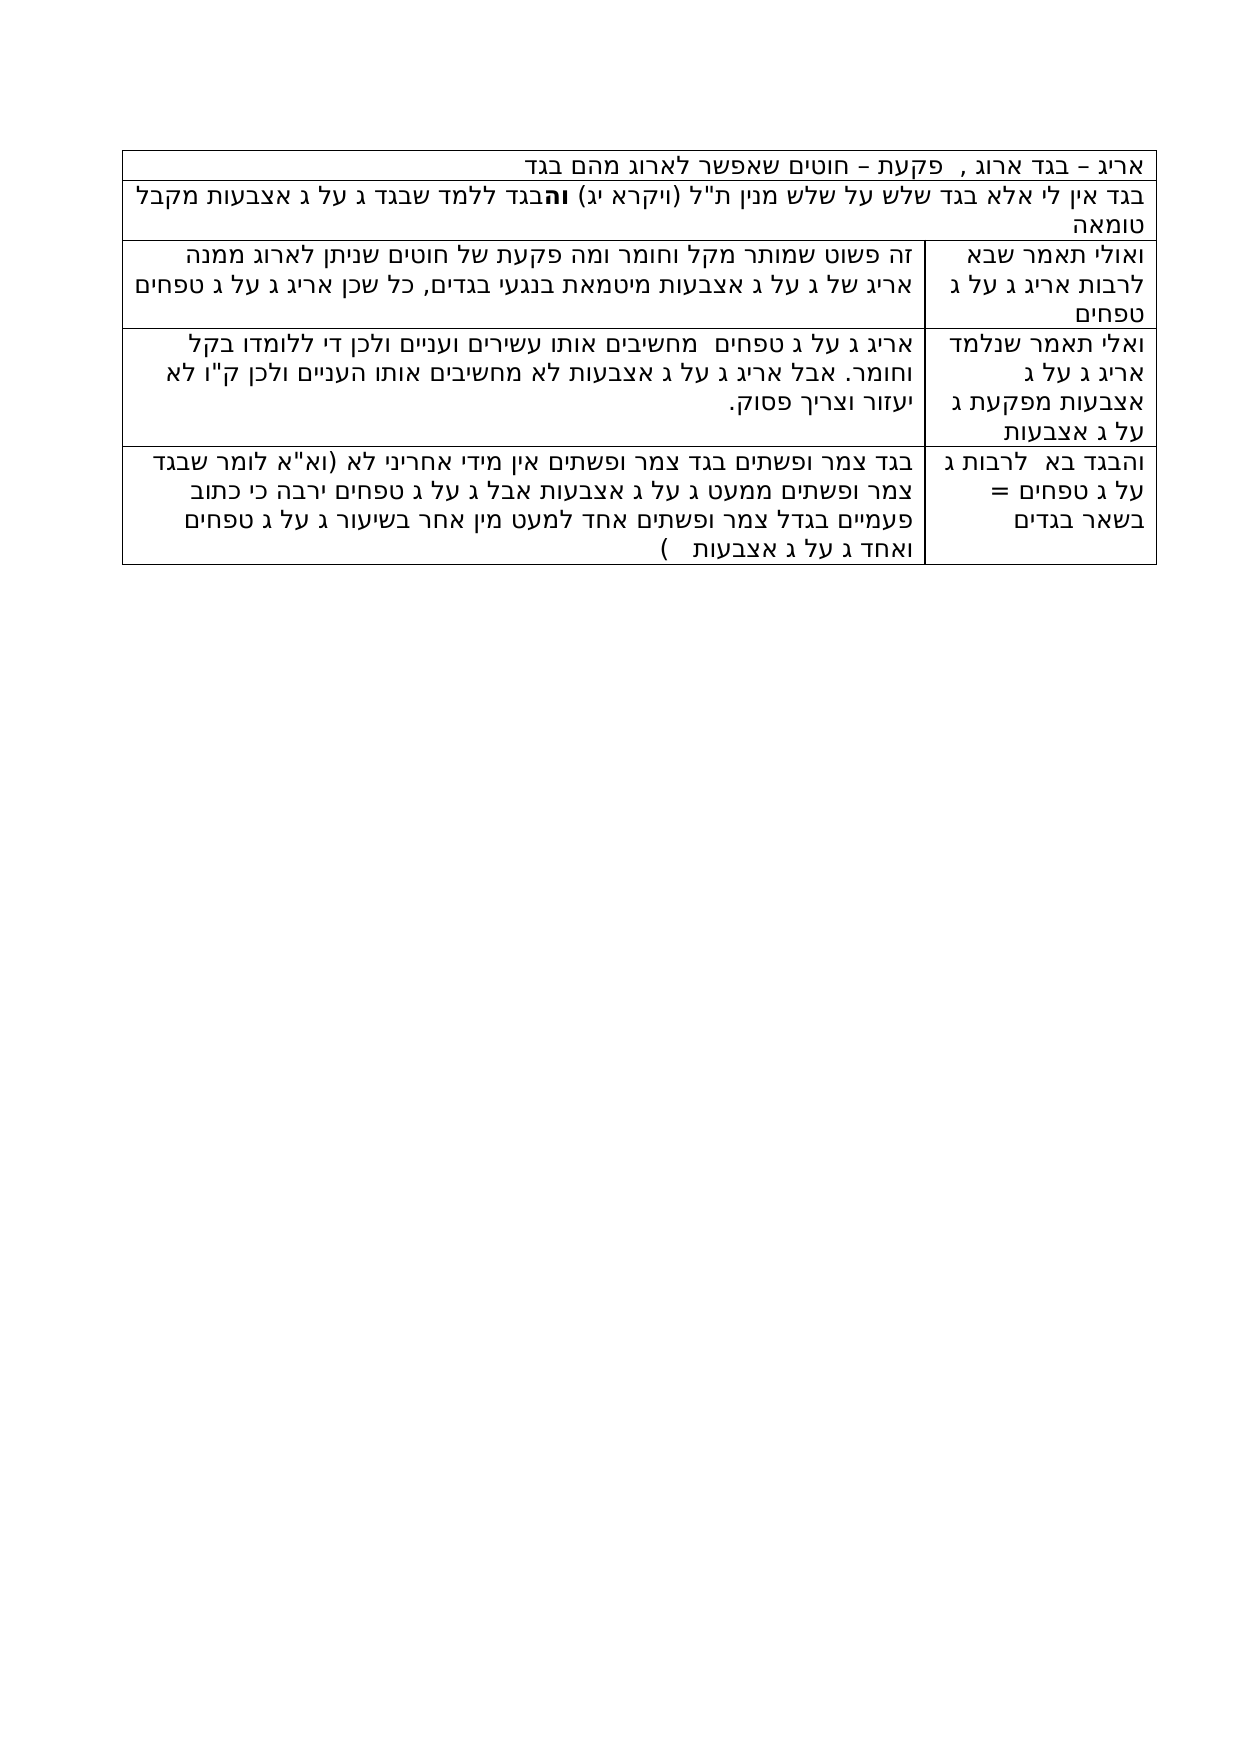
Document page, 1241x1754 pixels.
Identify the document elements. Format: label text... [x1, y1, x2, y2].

table_cell אריג – בגד ארוג , פקעת – חוטים שאפשר לארוג מהם בגד [123, 151, 1156, 180]
table_cell והבגד בא לרבות ג על ג טפחים = בשאר בגדים [926, 447, 1156, 563]
table_cell בגד אין לי אלא בגד שלש על שלש מנין ת"ל (ויקרא יג) והבגד ללמד שבגד ג על ג אצבעות מקבל טומאה [123, 181, 1156, 239]
table_cell בגד צמר ופשתים בגד צמר ופשתים אין מידי אחריני לא (וא"א לומר שבגד צמר ופשתים ממעט ג על ג אצבעות אבל ג על ג טפחים ירבה כי כתוב פעמיים בגדל צמר ופשתים אחד למעט מין אחר בשיעור ג על ג טפחים ואחד ג על ג אצבעות ) [123, 447, 924, 563]
table_cell אריג ג על ג טפחים מחשיבים אותו עשירים ועניים ולכן די ללומדו בקל וחומר. אבל אריג ג על ג אצבעות לא מחשיבים אותו העניים ולכן ק"ו לא יעזור וצריך פסוק. [123, 329, 924, 446]
table_cell זה פשוט שמותר מקל וחומר ומה פקעת של חוטים שניתן לארוג ממנה אריג של ג על ג אצבעות מיטמאת בנגעי בגדים, כל שכן אריג ג על ג טפחים [123, 241, 924, 328]
table_cell ואולי תאמר שבא לרבות אריג ג על ג טפחים [926, 241, 1156, 328]
table_cell ואלי תאמר שנלמד אריג ג על ג אצבעות מפקעת ג על ג אצבעות [926, 329, 1156, 446]
